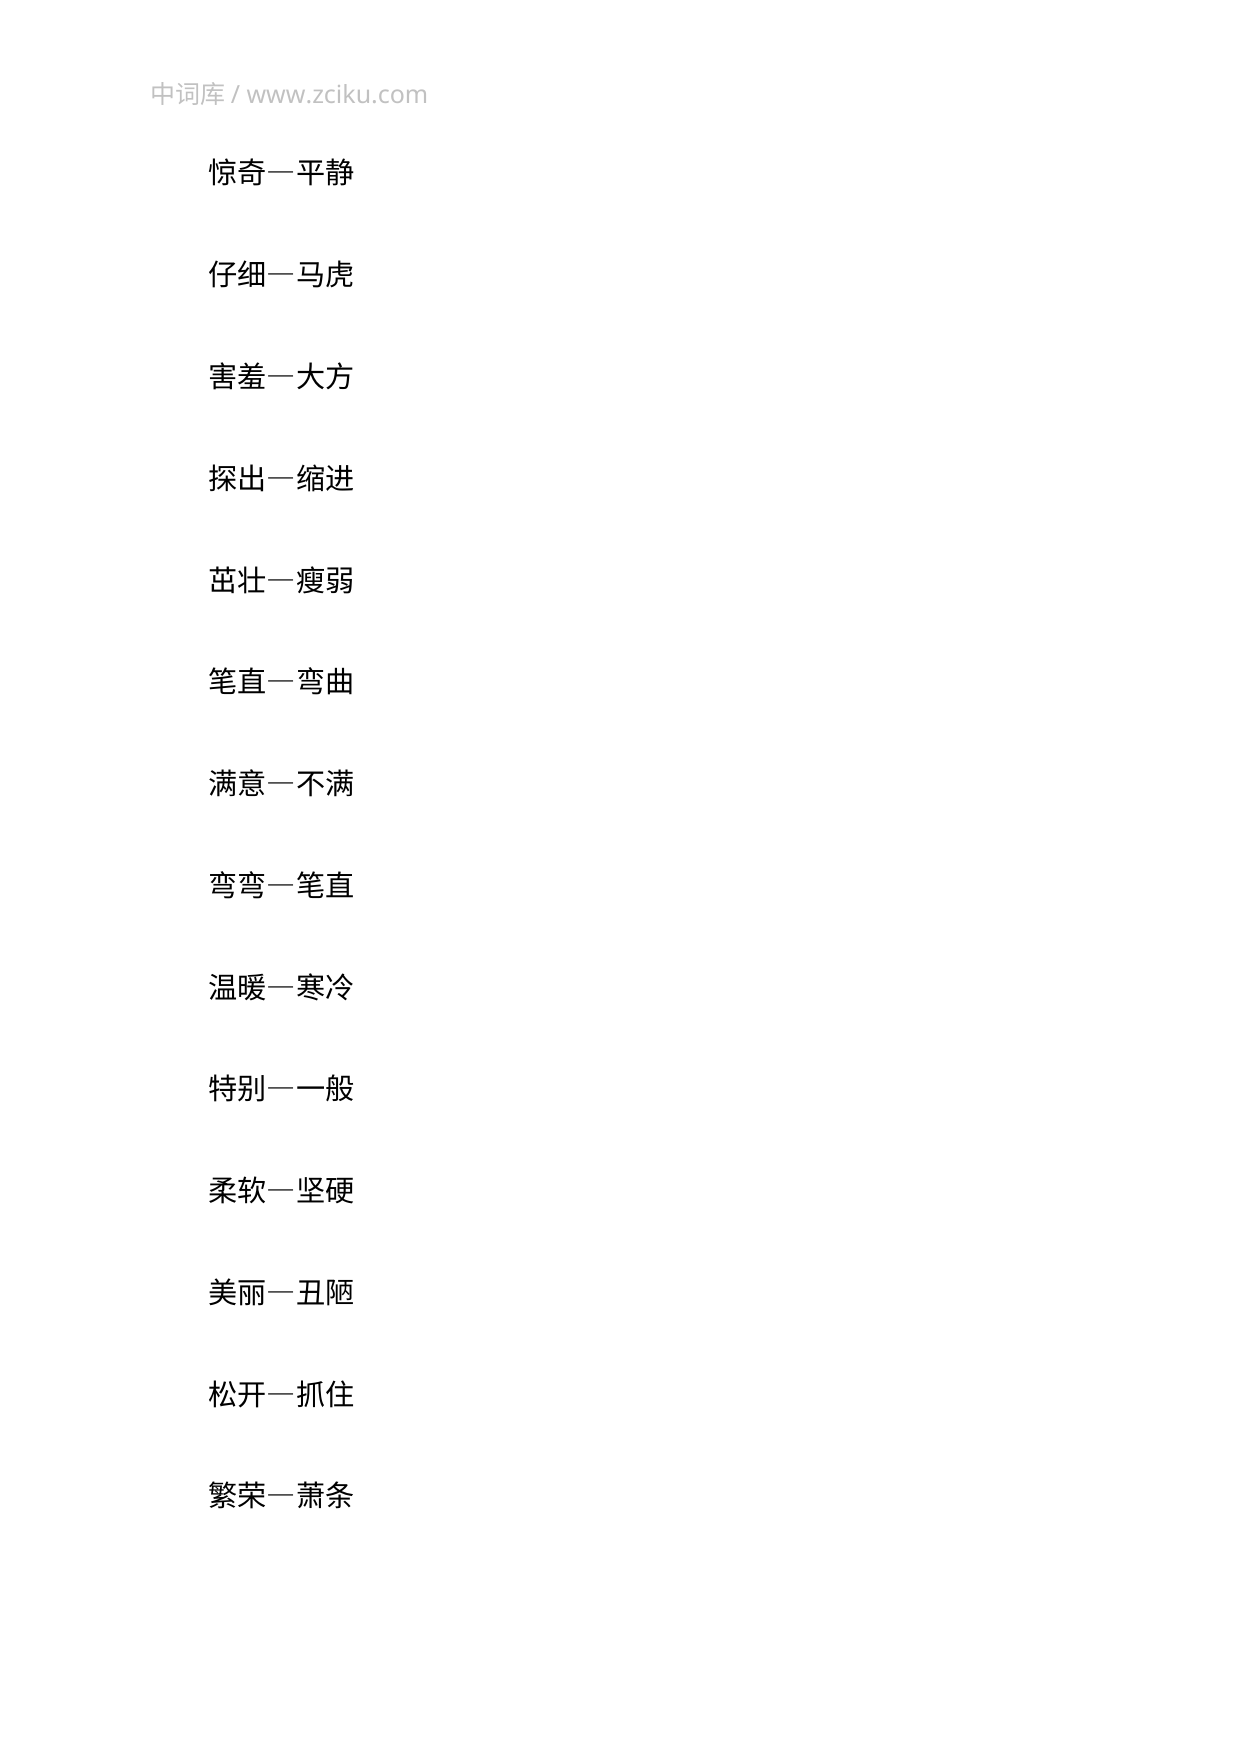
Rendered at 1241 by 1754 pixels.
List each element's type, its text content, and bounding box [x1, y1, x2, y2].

text 满意—不满 [150, 761, 1090, 803]
text 柔软—坚硬 [150, 1168, 1090, 1210]
text 温暖—寒冷 [150, 964, 1090, 1006]
text 仔细—马虎 [150, 252, 1090, 294]
text 繁荣—萧条 [150, 1473, 1090, 1515]
text 弯弯—笔直 [150, 862, 1090, 905]
text 惊奇—平静 [150, 150, 1090, 192]
text 探出—缩进 [150, 455, 1090, 498]
text 特别—一般 [150, 1066, 1090, 1108]
text 茁壮—瘦弱 [150, 557, 1090, 599]
text 害羞—大方 [150, 353, 1090, 396]
text 笔直—弯曲 [150, 659, 1090, 701]
text 松开—抓住 [150, 1371, 1090, 1413]
text 美丽—丑陋 [150, 1269, 1090, 1312]
